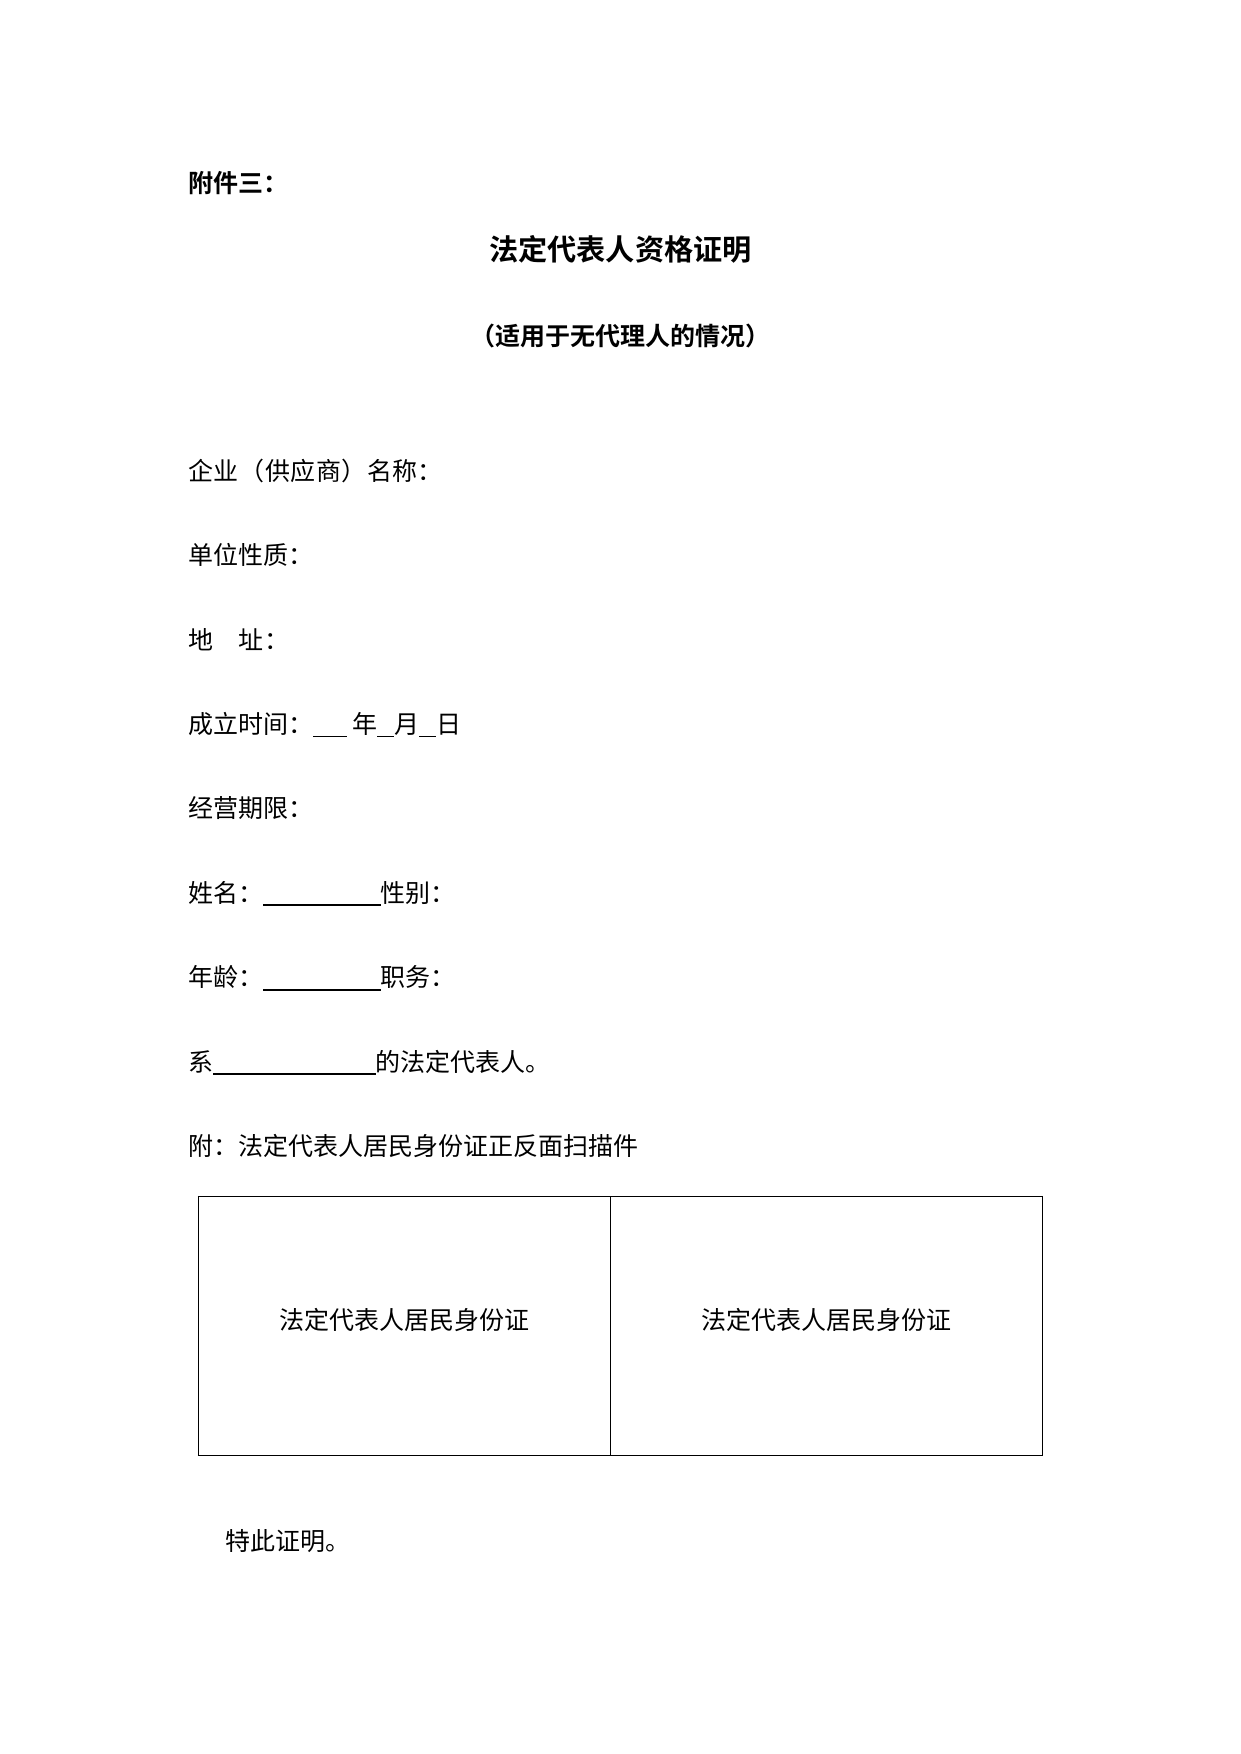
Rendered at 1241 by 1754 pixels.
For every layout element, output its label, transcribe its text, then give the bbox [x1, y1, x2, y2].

table_header 法定代表人居民身份证 [611, 1197, 1042, 1455]
text 单位性质： [188, 521, 1052, 587]
text 姓名： 性别： [188, 858, 1052, 924]
text 附：法定代表人居民身份证正反面扫描件 [188, 1111, 1052, 1178]
text 特此证明。 [188, 1507, 1052, 1573]
text 地 址： [188, 605, 1052, 671]
text （适用于无代理人的情况） [188, 302, 1052, 368]
text 年龄： 职务： [188, 943, 1052, 1009]
table_header 法定代表人居民身份证 [199, 1197, 610, 1455]
text 经营期限： [188, 774, 1052, 840]
text 成立时间： 年 月 日 [188, 689, 1052, 756]
text 系 的法定代表人。 [188, 1027, 1052, 1093]
text 企业（供应商）名称： [188, 436, 1052, 503]
text 法定代表人资格证明 [188, 214, 1052, 281]
text 附件三： [188, 148, 1052, 214]
